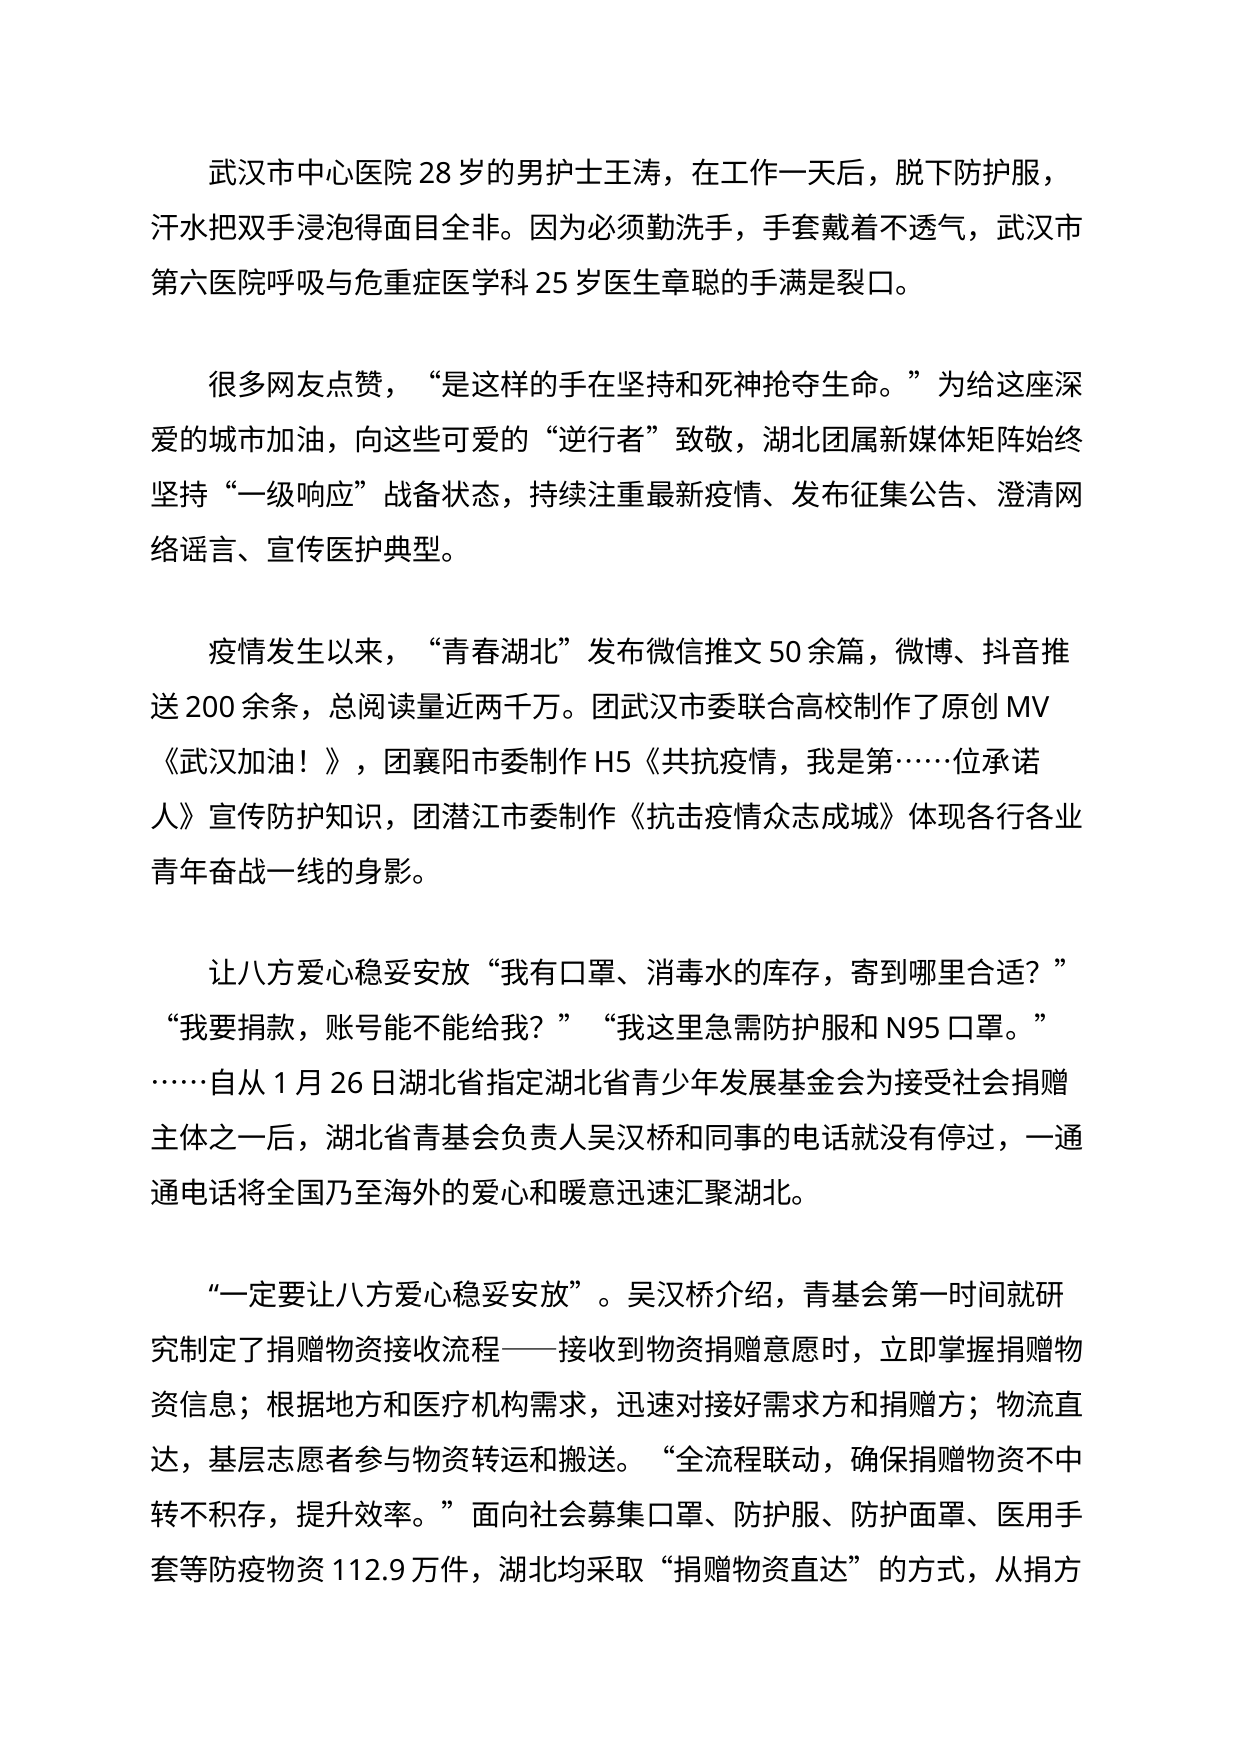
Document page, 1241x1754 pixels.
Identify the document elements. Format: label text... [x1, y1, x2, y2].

text 武汉市中心医院28岁的男护士王涛，在工作一天后，脱下防护服，汗水把双手浸泡得面目全非。因为必须勤洗手，手套戴着不透气，武汉市第六医院呼吸与危重症医学科25岁医生章聪的手满是裂口。 [150, 150, 1090, 302]
text 很多网友点赞，“是这样的手在坚持和死神抢夺生命。”为给这座深爱的城市加油，向这些可爱的“逆行者”致敬，湖北团属新媒体矩阵始终坚持“一级响应”战备状态，持续注重最新疫情、发布征集公告、澄清网络谣言、宣传医护典型。 [150, 362, 1090, 569]
text 让八方爱心稳妥安放“我有口罩、消毒水的库存，寄到哪里合适？”“我要捐款，账号能不能给我？”“我这里急需防护服和N95口罩。”……自从1月26日湖北省指定湖北省青少年发展基金会为接受社会捐赠主体之一后，湖北省青基会负责人吴汉桥和同事的电话就没有停过，一通通电话将全国乃至海外的爱心和暖意迅速汇聚湖北。 [150, 950, 1090, 1212]
text 疫情发生以来，“青春湖北”发布微信推文50余篇，微博、抖音推送200余条，总阅读量近两千万。团武汉市委联合高校制作了原创MV《武汉加油！》，团襄阳市委制作H5《共抗疫情，我是第……位承诺人》宣传防护知识，团潜江市委制作《抗击疫情众志成城》体现各行各业青年奋战一线的身影。 [150, 628, 1090, 891]
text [150, 1272, 1090, 1588]
